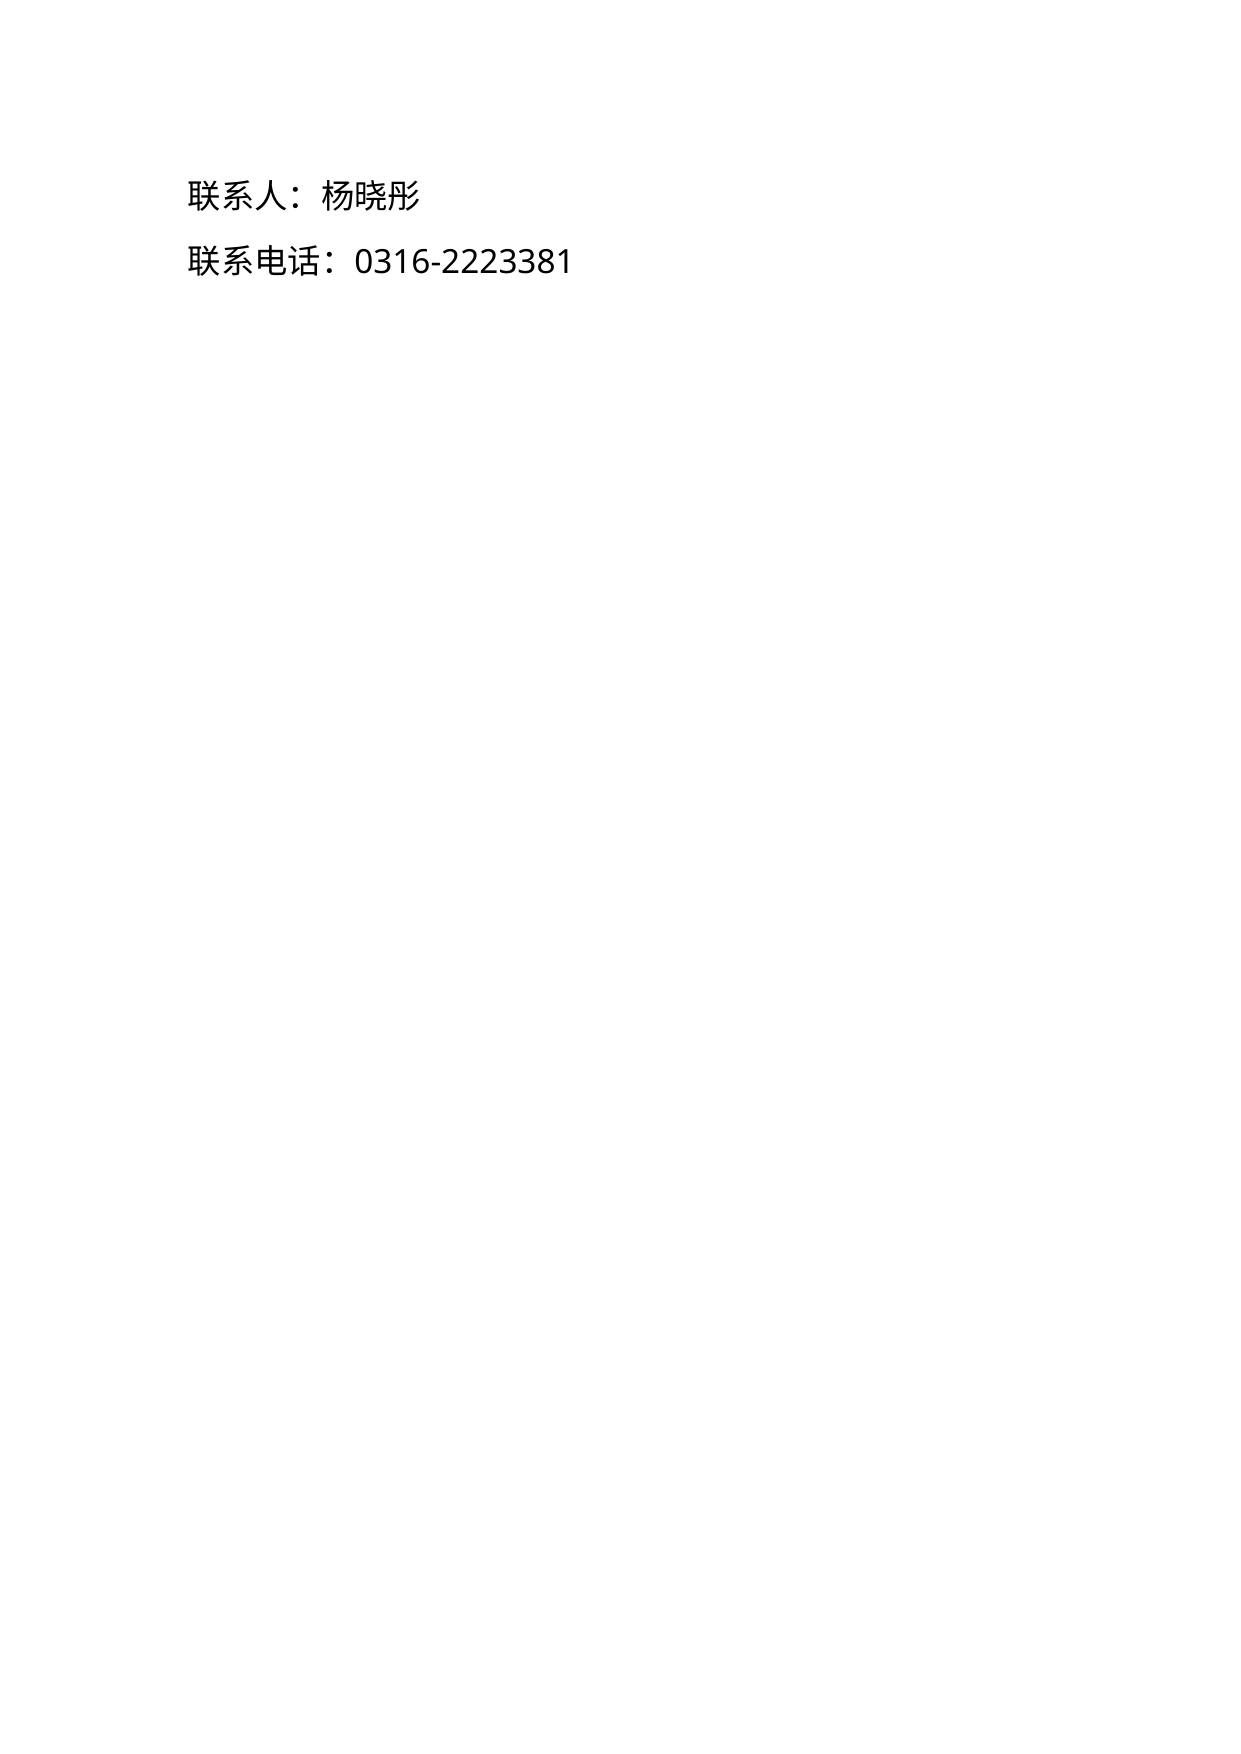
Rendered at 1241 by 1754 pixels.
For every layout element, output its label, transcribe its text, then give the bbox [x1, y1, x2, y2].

text 联系人：杨晓彤 [187, 162, 1053, 227]
text 联系电话：0316-2223381 [187, 227, 1053, 292]
